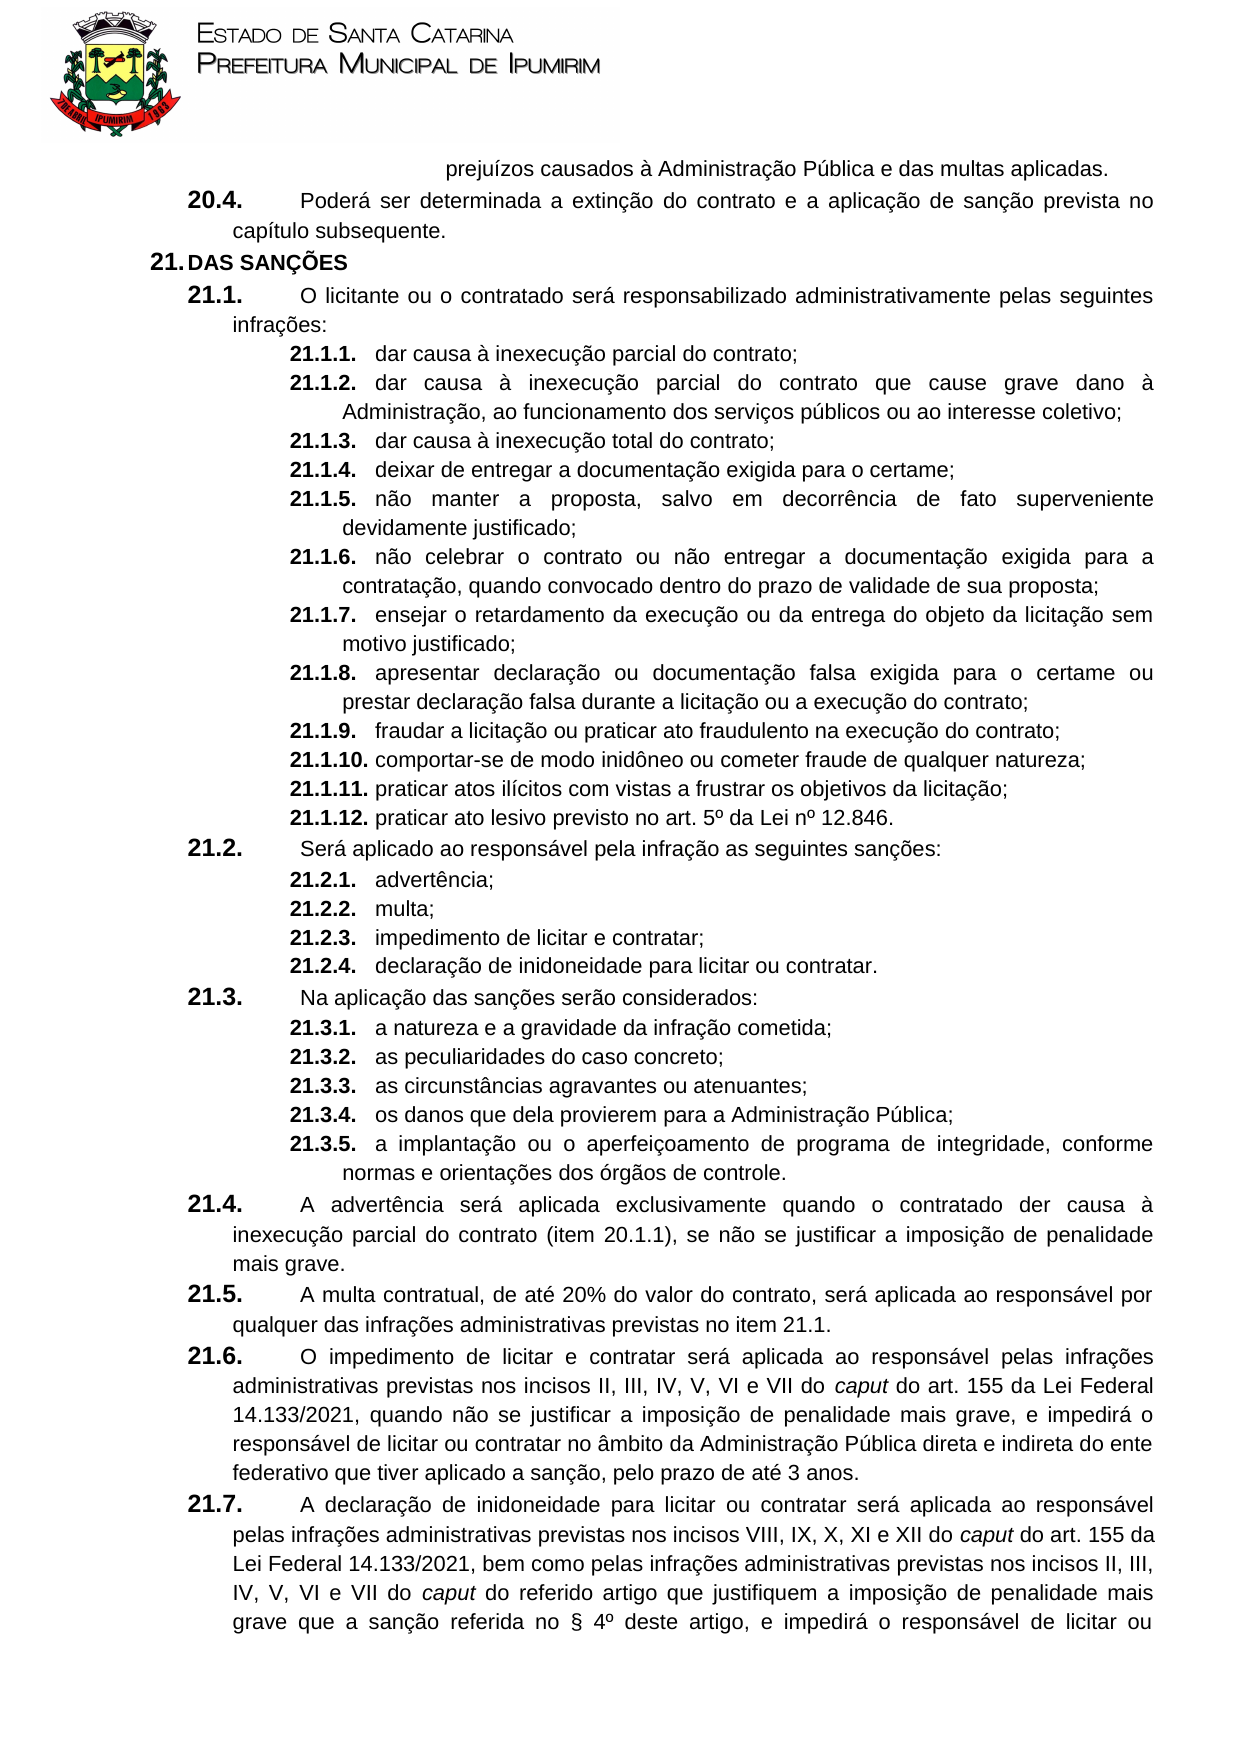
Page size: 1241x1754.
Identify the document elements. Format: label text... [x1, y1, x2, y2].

list praticar atos ilícitos com vistas a frustrar os objetivos da licitação; [289, 776, 1155, 801]
list dar causa à inexecução parcial do contrato que cause grave dano à Administração, ao funcionamento dos serviços públicos ou ao interesse coletivo; [289, 370, 1155, 424]
list retenção dos créditos decorrentes do contrato até o limite dos prejuízos causados à Administração Pública e das multas aplicadas. [378, 156, 1155, 181]
list as peculiaridades do caso concreto; [289, 1044, 1155, 1069]
list a natureza e a gravidade da infração cometida; [289, 1015, 1155, 1041]
list O impedimento de licitar e contratar será aplicada ao responsável pelas infrações administrativas previstas nos incisos II, III, IV, V, VI e VII do caput do art. 155 da Lei Federal 14.133/2021, quando não se justificar a imposição de penalidade mais grave, e impedirá o responsável de licitar ou contratar no âmbito da Administração Pública direta e indireta do ente federativo que tiver aplicado a sanção, pelo prazo de até 3 anos. [187, 1341, 1155, 1486]
list deixar de entregar a documentação exigida para o certame; [289, 457, 1155, 482]
list não celebrar o contrato ou não entregar a documentação exigida para a contratação, quando convocado dentro do prazo de validade de sua proposta; [289, 544, 1155, 598]
list dar causa à inexecução total do contrato; [289, 428, 1155, 453]
list Na aplicação das sanções serão considerados: [187, 982, 1155, 1011]
list ensejar o retardamento da execução ou da entrega do objeto da licitação sem motivo justificado; [289, 602, 1155, 656]
list multa; [289, 895, 1155, 921]
list A multa contratual, de até 20% do valor do contrato, será aplicada ao responsável por qualquer das infrações administrativas previstas no item 21.1. [187, 1279, 1155, 1337]
list O licitante ou o contratado será responsabilizado administrativamente pelas seguintes infrações: [187, 280, 1155, 337]
list as circunstâncias agravantes ou atenuantes; [289, 1073, 1155, 1098]
list advertência; [289, 866, 1155, 892]
list declaração de inidoneidade para licitar ou contratar. [289, 953, 1155, 978]
list os danos que dela provierem para a Administração Pública; [289, 1102, 1155, 1127]
list a implantação ou o aperfeiçoamento de programa de integridade, conforme normas e orientações dos órgãos de controle. [289, 1131, 1155, 1185]
list apresentar declaração ou documentação falsa exigida para o certame ou prestar declaração falsa durante a licitação ou a execução do contrato; [289, 660, 1155, 714]
list fraudar a licitação ou praticar ato fraudulento na execução do contrato; [289, 718, 1155, 743]
list dar causa à inexecução parcial do contrato; [289, 341, 1155, 366]
list praticar ato lesivo previsto no art. 5º da Lei nº 12.846. [289, 804, 1155, 830]
list comportar-se de modo inidôneo ou cometer fraude de qualquer natureza; [289, 747, 1155, 772]
list DAS SANÇÕES [150, 247, 1155, 275]
picture [41, 7, 620, 143]
list A advertência será aplicada exclusivamente quando o contratado der causa à inexecução parcial do contrato (item 20.1.1), se não se justificar a imposição de penalidade mais grave. [187, 1189, 1155, 1276]
list não manter a proposta, salvo em decorrência de fato superveniente devidamente justificado; [289, 486, 1155, 540]
list impedimento de licitar e contratar; [289, 924, 1155, 949]
list Poderá ser determinada a extinção do contrato e a aplicação de sanção prevista no capítulo subsequente. [187, 185, 1155, 243]
list Será aplicado ao responsável pela infração as seguintes sanções: [187, 833, 1155, 862]
